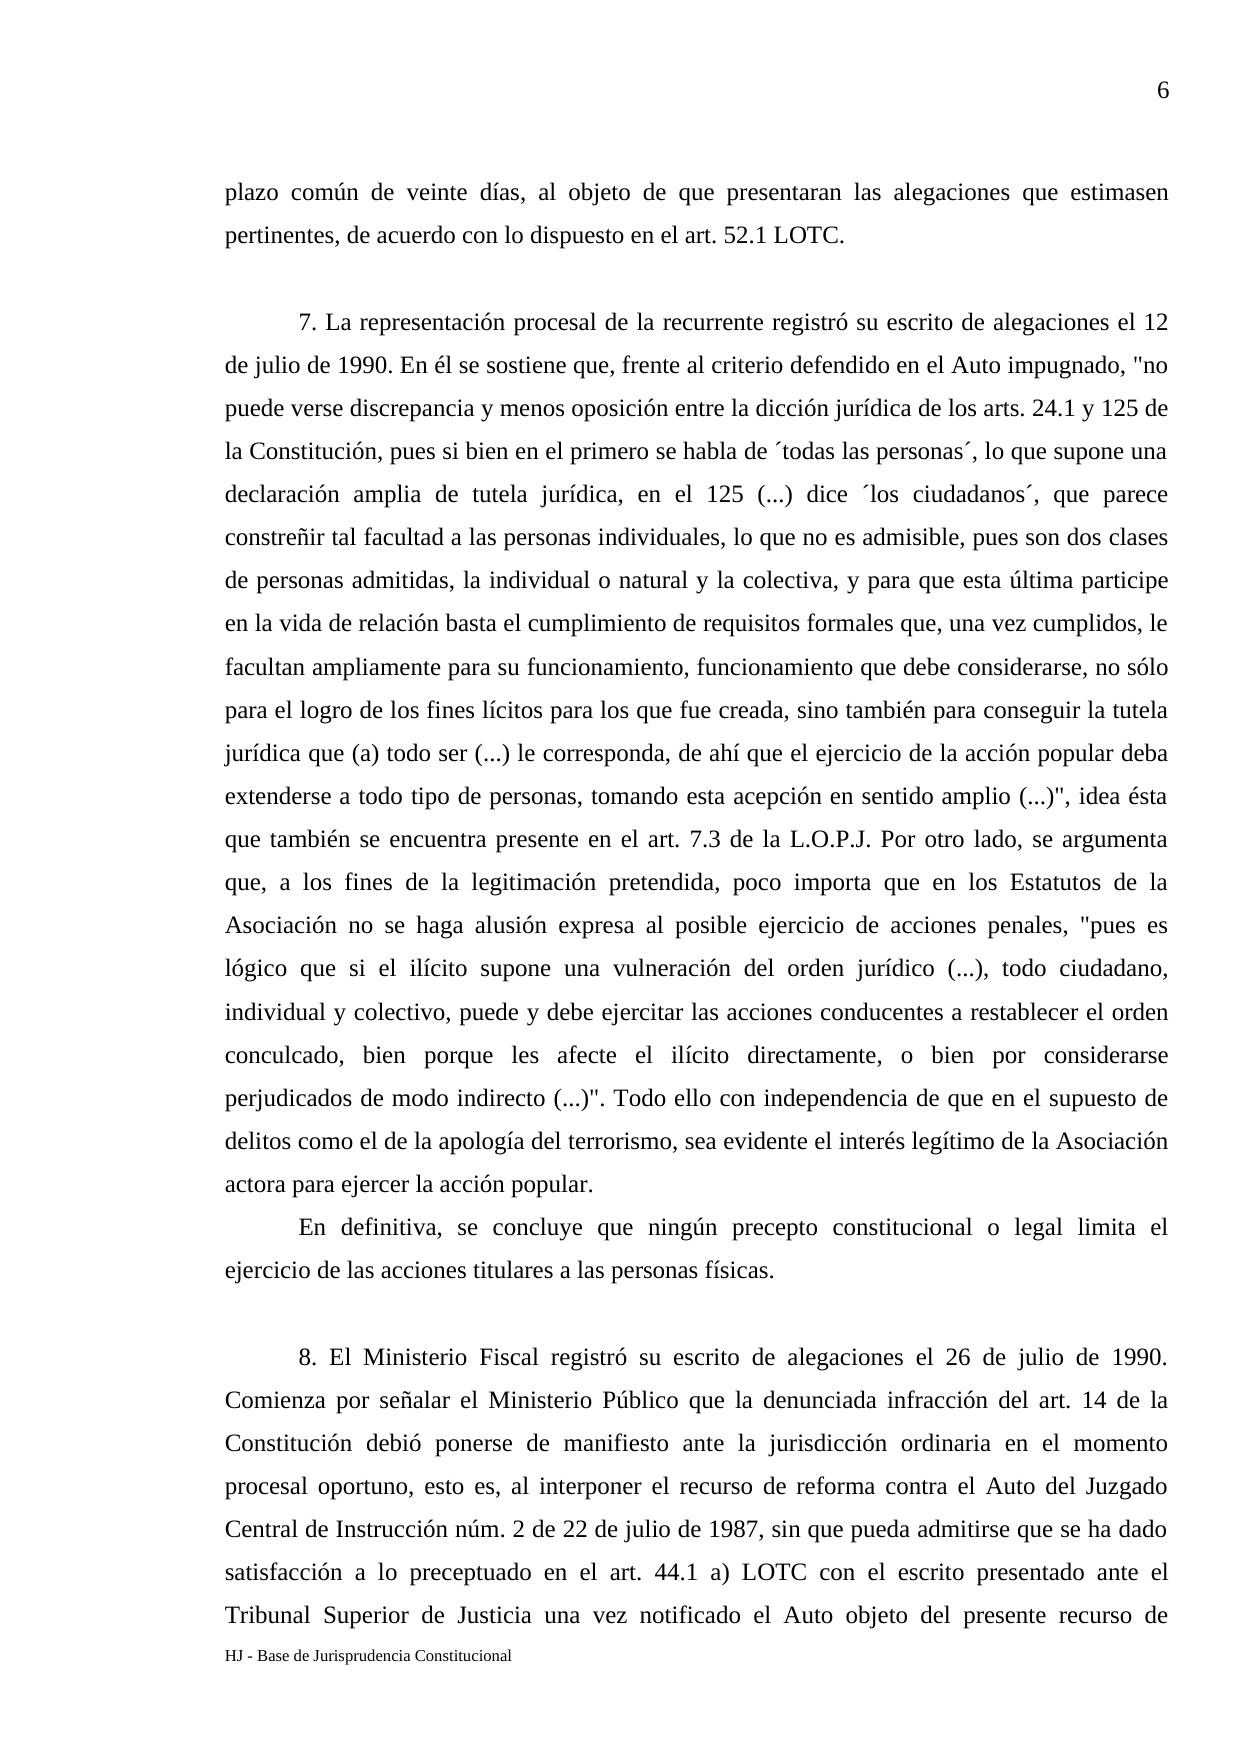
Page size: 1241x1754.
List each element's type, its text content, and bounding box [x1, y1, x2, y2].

text En definitiva, se concluye que ningún precepto constitucional o legal limita el ejercicio de las acciones titulares a las personas físicas. [224, 1212, 1169, 1284]
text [224, 177, 1169, 249]
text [224, 1342, 1169, 1629]
text 7. La representación procesal de la recurrente registró su escrito de alegaciones el 12 de julio de 1990. En él se sostiene que, frente al criterio defendido en el Auto impugnado, "no puede verse discrepancia y menos oposición entre la dicción jurídica de los arts. 24.1 y 125 de la Constitución, pues si bien en el primero se habla de ´todas las personas´, lo que supone una declaración amplia de tutela jurídica, en el 125 (...) dice ´los ciudadanos´, que parece constreñir tal facultad a las personas individuales, lo que no es admisible, pues son dos clases de personas admitidas, la individual o natural y la colectiva, y para que esta última participe en la vida de relación basta el cumplimiento de requisitos formales que, una vez cumplidos, le facultan ampliamente para su funcionamiento, funcionamiento que debe considerarse, no sólo para el logro de los fines lícitos para los que fue creada, sino también para conseguir la tutela jurídica que (a) todo ser (...) le corresponda, de ahí que el ejercicio de la acción popular deba extenderse a todo tipo de personas, tomando esta acepción en sentido amplio (...)", idea ésta que también se encuentra presente en el art. 7.3 de la L.O.P.J. Por otro lado, se argumenta que, a los fines de la legitimación pretendida, poco importa que en los Estatutos de la Asociación no se haga alusión expresa al posible ejercicio de acciones penales, "pues es lógico que si el ilícito supone una vulneración del orden jurídico (...), todo ciudadano, individual y colectivo, puede y debe ejercitar las acciones conducentes a restablecer el orden conculcado, bien porque les afecte el ilícito directamente, o bien por considerarse perjudicados de modo indirecto (...)". Todo ello con independencia de que en el supuesto de delitos como el de la apología del terrorismo, sea evidente el interés legítimo de la Asociación actora para ejercer la acción popular. [224, 307, 1169, 1198]
